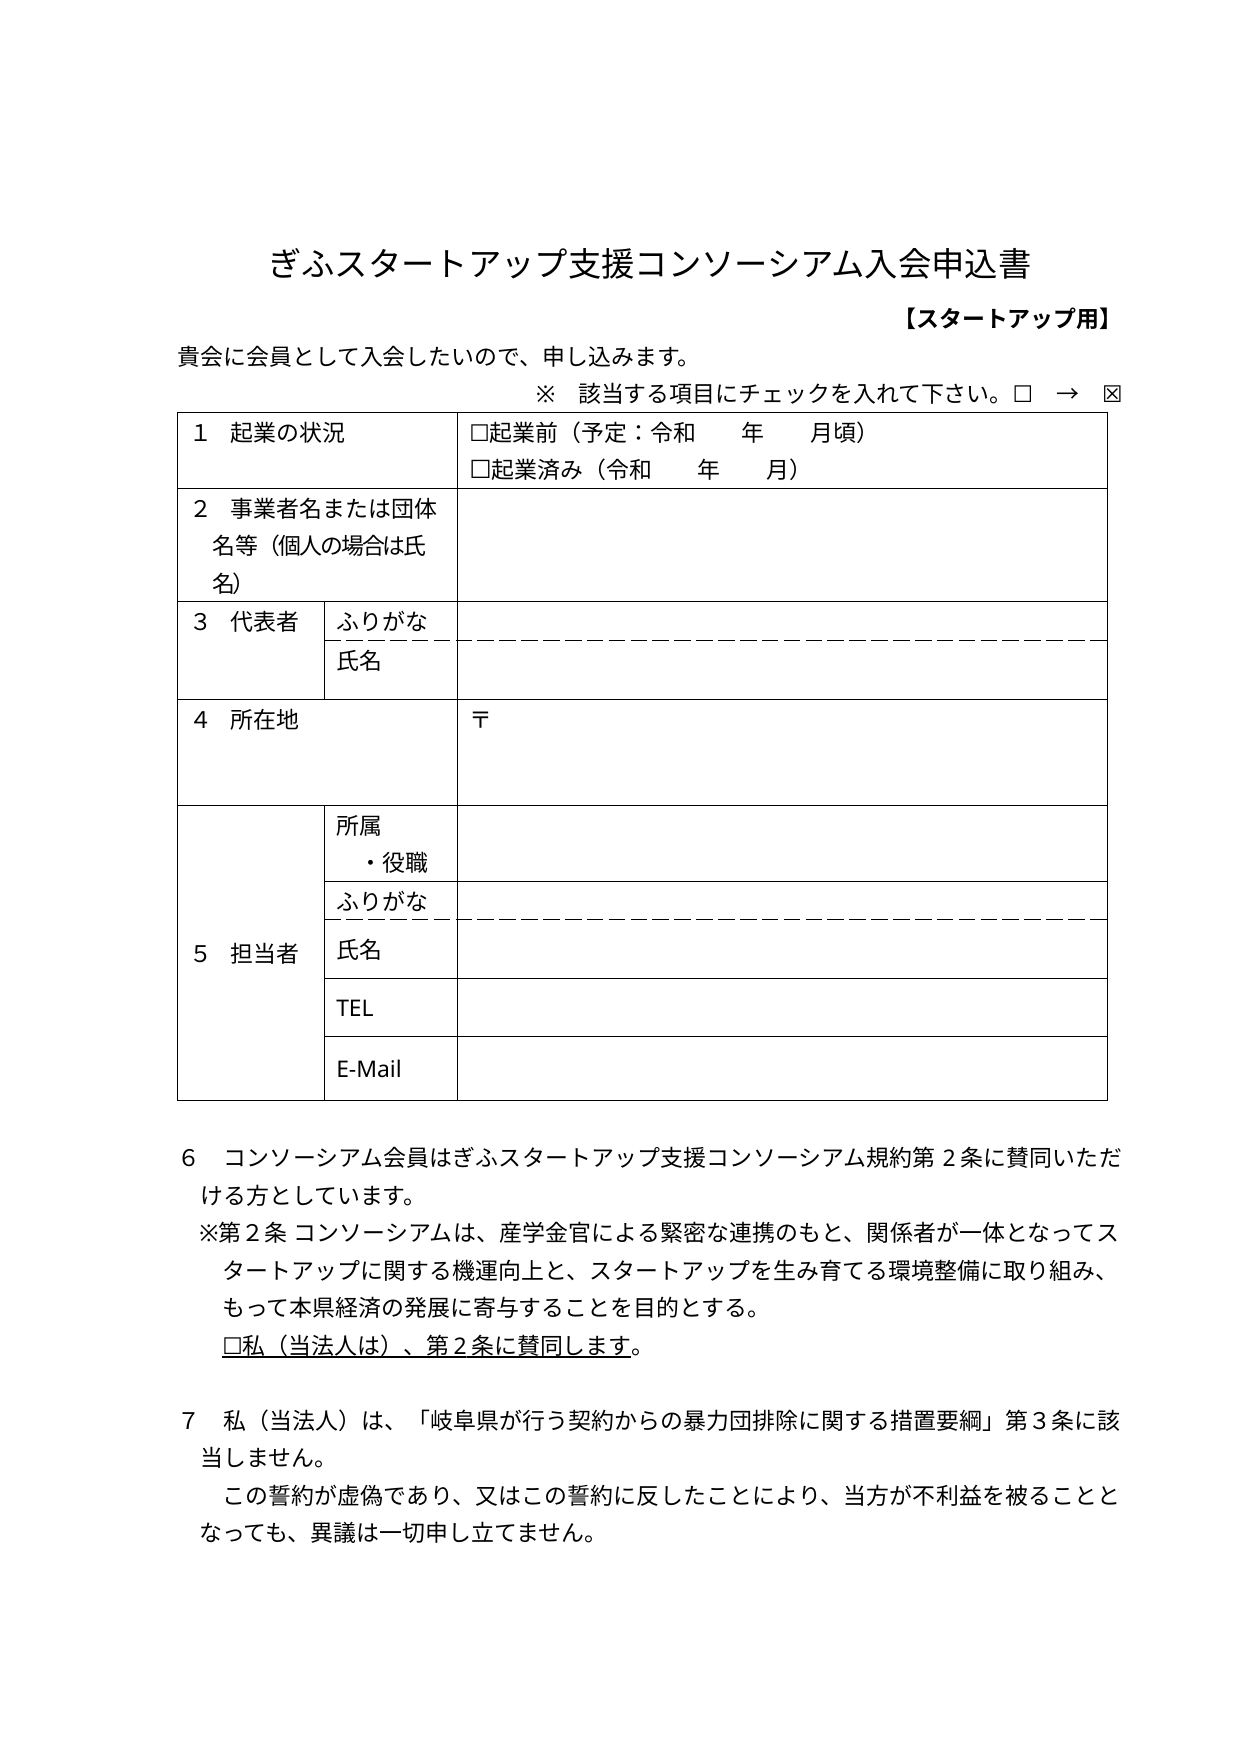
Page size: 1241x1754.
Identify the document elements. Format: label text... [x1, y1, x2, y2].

table_cell [458, 489, 1107, 601]
table_header １ 起業の状況 [178, 413, 457, 488]
table_cell [458, 1037, 1107, 1100]
table_cell [458, 882, 1107, 919]
table_cell TEL [325, 979, 457, 1036]
table_cell [458, 602, 1107, 640]
table_cell [458, 919, 1107, 978]
text 私（当法人は）、第2条に賛同します。 [199, 1326, 1122, 1363]
text 【スタートアップ用】 [177, 299, 1122, 337]
table_cell [458, 979, 1107, 1036]
table_cell ふりがな [325, 602, 457, 640]
table_cell ふりがな [325, 882, 457, 919]
table_cell E-Mail [325, 1037, 457, 1100]
text ぎふスタートアップ支援コンソーシアム入会申込書 [177, 224, 1122, 299]
table_cell ３ 代表者 [178, 602, 324, 698]
table_header 起業前（予定：令和 年 月頃） 起業済み（令和 年 月） [458, 413, 1107, 488]
table_cell 〒 [458, 700, 1107, 805]
text ※第２条 コンソーシアムは、産学金官による緊密な連携のもと、関係者が一体となってスタートアップに関する機運向上と、スタートアップを生み育てる環境整備に取り組み、もって本県経済の発展に寄与することを目的とする。 [199, 1213, 1122, 1326]
table_cell [458, 640, 1107, 698]
table_cell 氏名 [325, 919, 457, 978]
table_cell ５ 担当者 [178, 806, 324, 1100]
table_cell 氏名 [325, 640, 457, 698]
table_cell ２ 事業者名または団体名等（個人の場合は氏名） [178, 489, 457, 601]
text この誓約が虚偽であり、又はこの誓約に反したことにより、当方が不利益を被ることとなっても、異議は一切申し立てません。 [199, 1476, 1122, 1551]
text 貴会に会員として入会したいので、申し込みます。 [177, 337, 1122, 374]
table_cell [458, 806, 1107, 881]
table_cell ４ 所在地 [178, 700, 457, 805]
table_cell 所属 ・役職 [325, 806, 457, 881]
text ※ 該当する項目にチェックを入れて下さい。☐ → ☒ [177, 374, 1122, 412]
text ７ 私（当法人）は、「岐阜県が行う契約からの暴力団排除に関する措置要綱」第３条に該当しません。 [177, 1401, 1122, 1476]
text ６ コンソーシアム会員はぎふスタートアップ支援コンソーシアム規約第2条に賛同いただける方としています。 [177, 1138, 1122, 1213]
